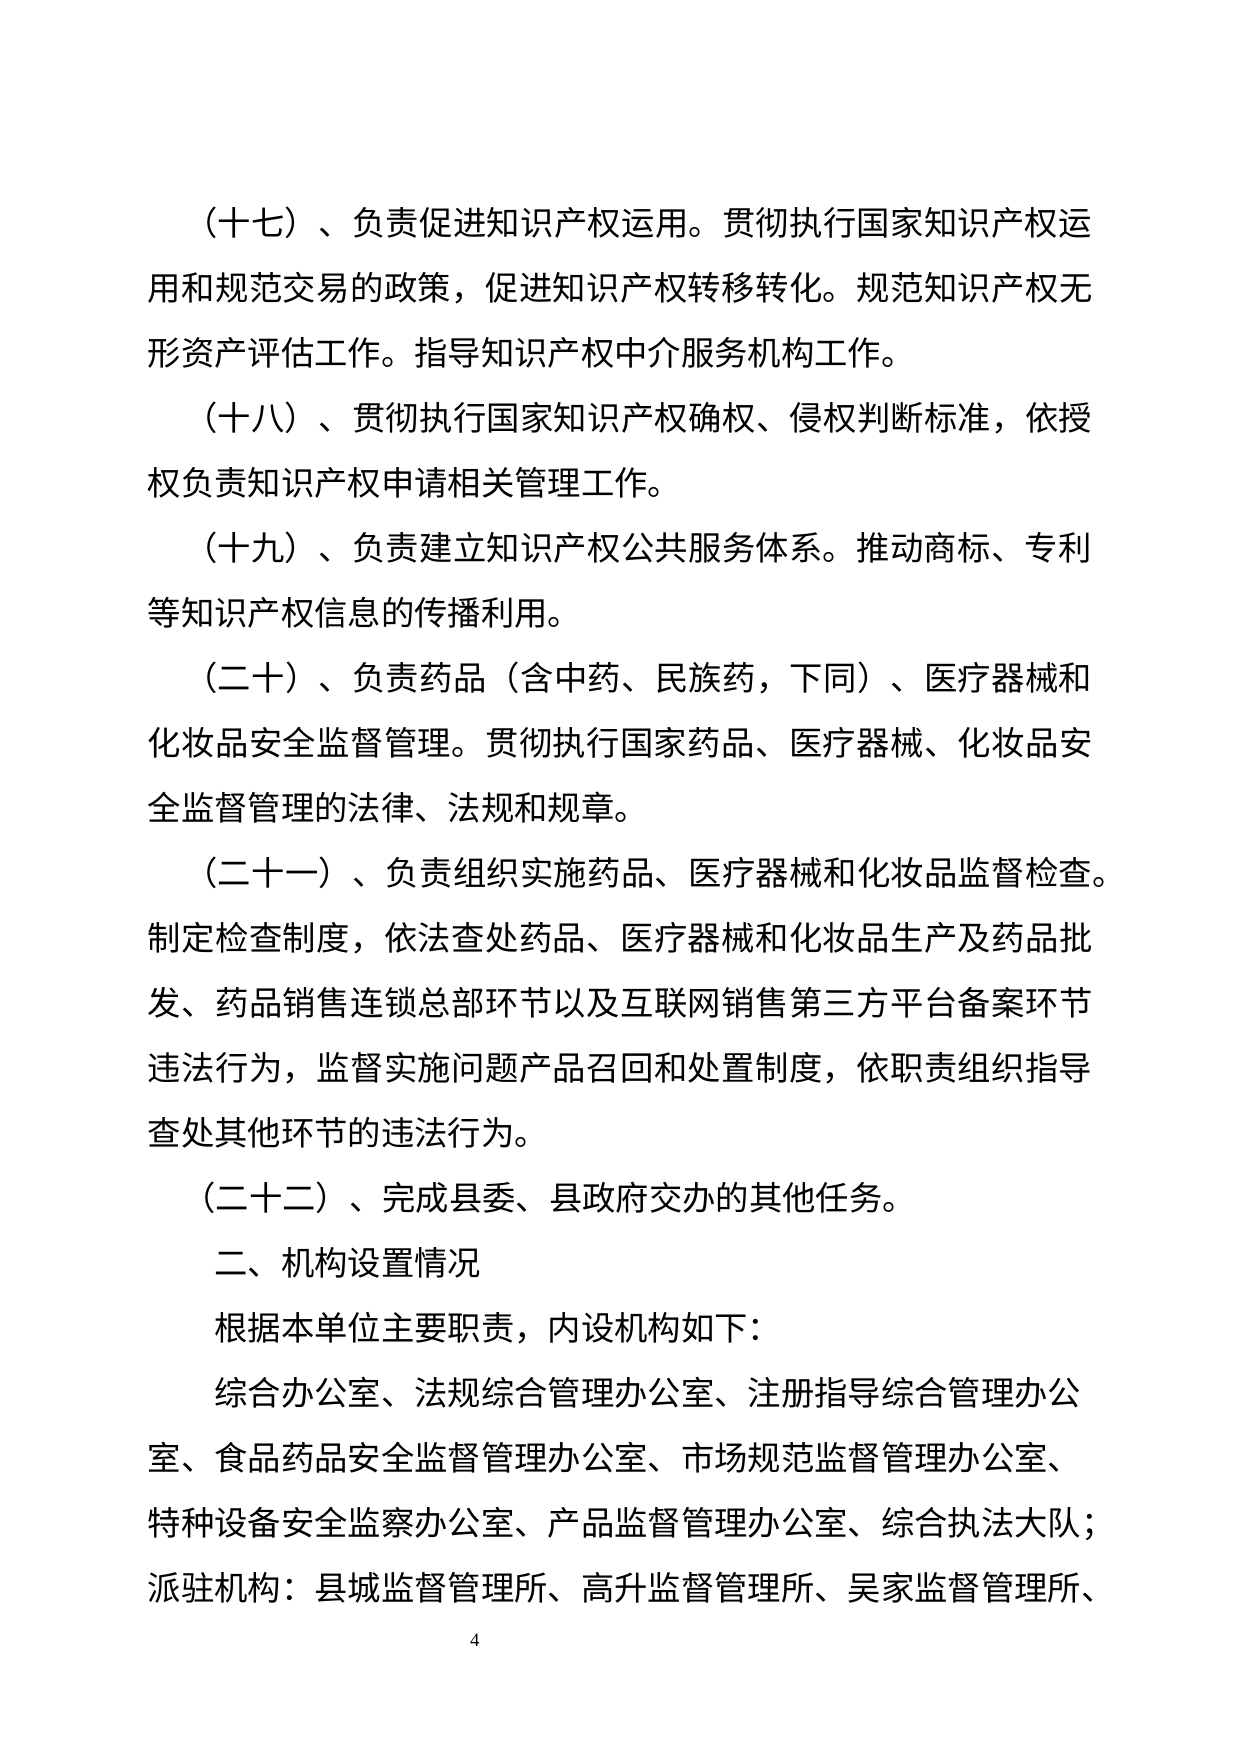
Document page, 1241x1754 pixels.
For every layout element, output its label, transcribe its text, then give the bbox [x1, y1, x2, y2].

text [148, 188, 1093, 1228]
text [148, 1358, 1093, 1618]
text 二、机构设置情况 [148, 1228, 1093, 1293]
text 根据本单位主要职责，内设机构如下： [148, 1293, 1093, 1358]
